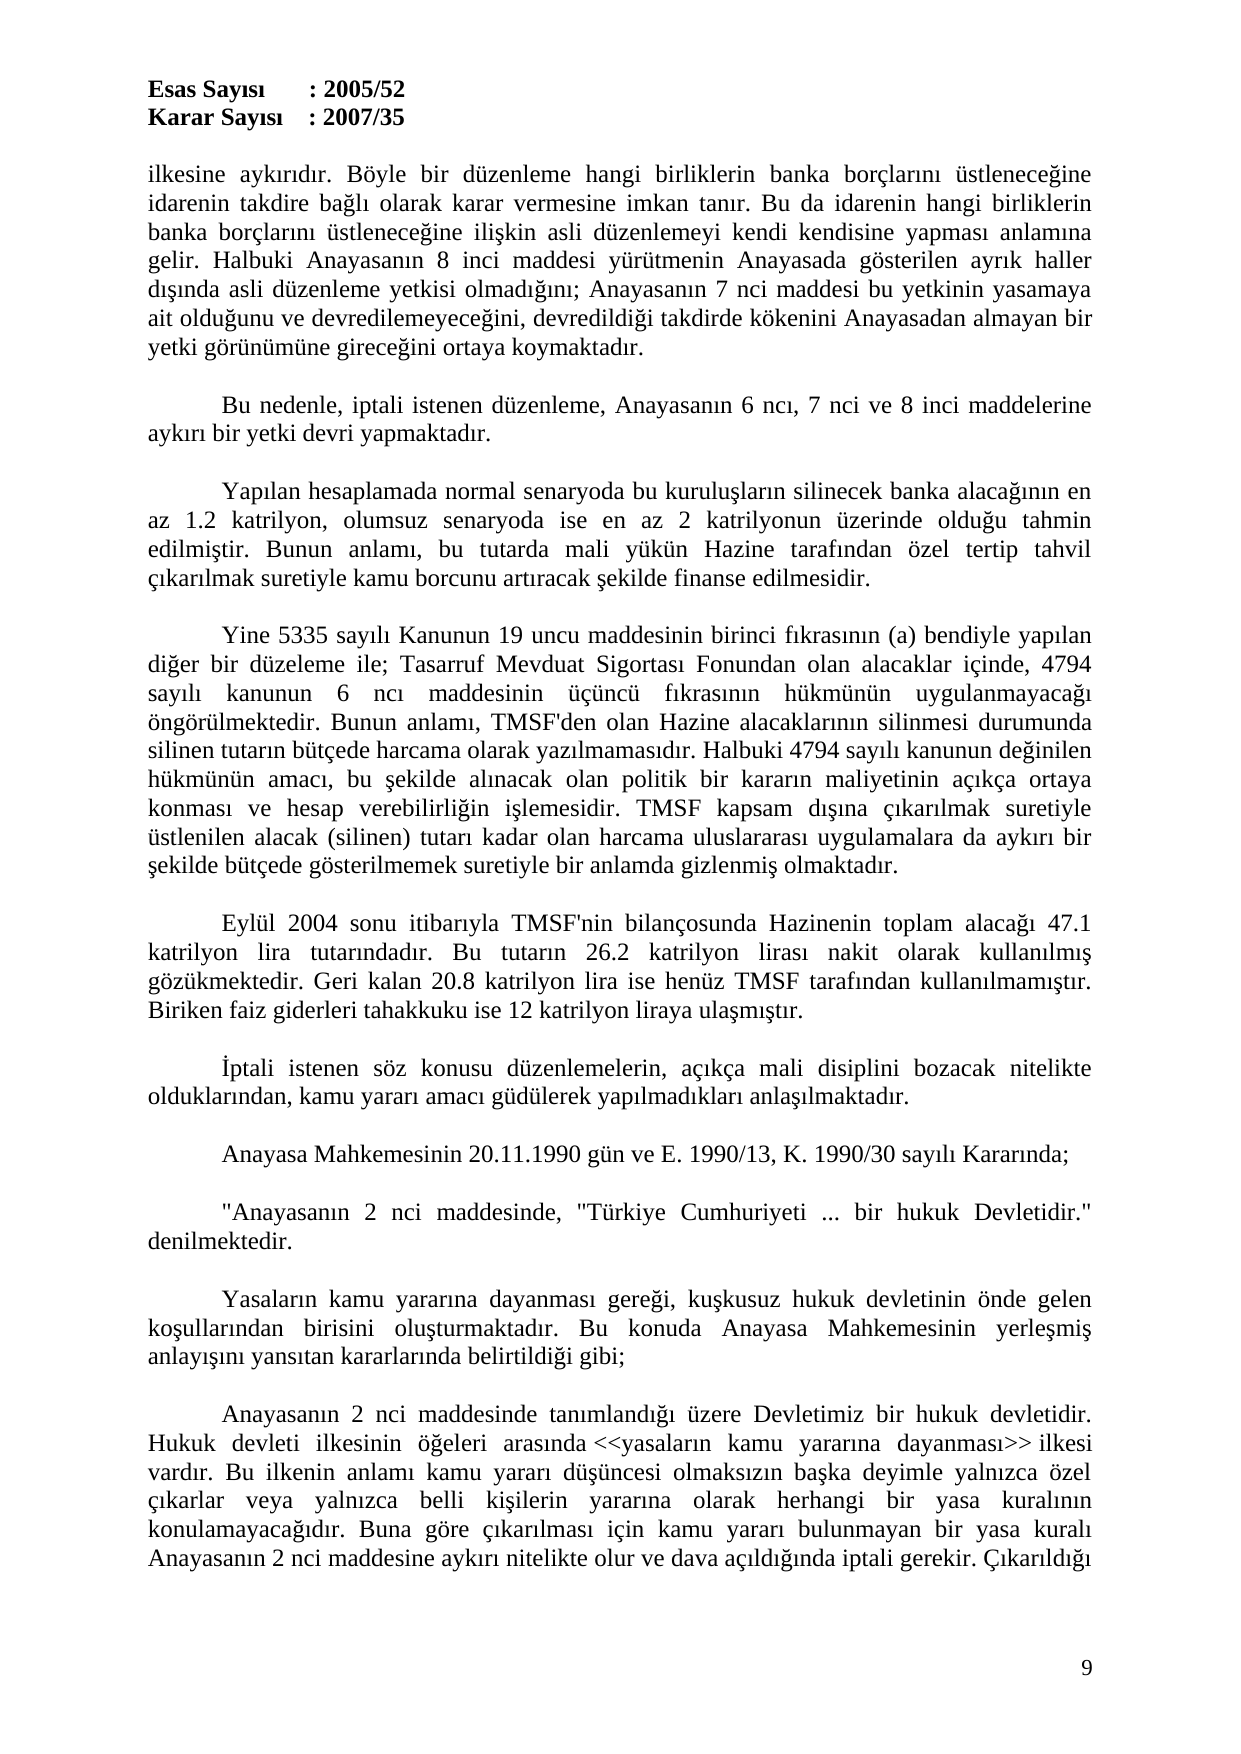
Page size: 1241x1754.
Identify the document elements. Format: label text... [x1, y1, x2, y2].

text İptali istenen söz konusu düzenlemelerin, açıkça mali disiplini bozacak nitelikte olduklarından, kamu yararı amacı güdülerek yapılmadıkları anlaşılmaktadır. [148, 1053, 1093, 1110]
text Eylül 2004 sonu itibarıyla TMSF'nin bilançosunda Hazinenin toplam alacağı 47.1 katrilyon lira tutarındadır. Bu tutarın 26.2 katrilyon lirası nakit olarak kullanılmış gözükmektedir. Geri kalan 20.8 katrilyon lira ise henüz TMSF tarafından kullanılmamıştır. Biriken faiz giderleri tahakkuku ise 12 katrilyon liraya ulaşmıştır. [148, 908, 1093, 1023]
text Yasaların kamu yararına dayanması gereği, kuşkusuz hukuk devletinin önde gelen koşullarından birisini oluşturmaktadır. Bu konuda Anayasa Mahkemesinin yerleşmiş anlayışını yansıtan kararlarında belirtildiği gibi; [148, 1284, 1093, 1370]
text Bu nedenle, iptali istenen düzenleme, Anayasanın 6 ncı, 7 nci ve 8 inci maddelerine aykırı bir yetki devri yapmaktadır. [148, 390, 1093, 447]
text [148, 159, 1093, 361]
text "Anayasanın 2 nci maddesinde, "Türkiye Cumhuriyeti ... bir hukuk Devletidir." denilmektedir. [148, 1197, 1093, 1255]
text Yine 5335 sayılı Kanunun 19 uncu maddesinin birinci fıkrasının (a) bendiyle yapılan diğer bir düzeleme ile; Tasarruf Mevduat Sigortası Fonundan olan alacaklar içinde, 4794 sayılı kanunun 6 ncı maddesinin üçüncü fıkrasının hükmünün uygulanmayacağı öngörülmektedir. Bunun anlamı, TMSF'den olan Hazine alacaklarının silinmesi durumunda silinen tutarın bütçede harcama olarak yazılmamasıdır. Halbuki 4794 sayılı kanunun değinilen hükmünün amacı, bu şekilde alınacak olan politik bir kararın maliyetinin açıkça ortaya konması ve hesap verebilirliğin işlemesidir. TMSF kapsam dışına çıkarılmak suretiyle üstlenilen alacak (silinen) tutarı kadar olan harcama uluslararası uygulamalara da aykırı bir şekilde bütçede gösterilmemek suretiyle bir anlamda gizlenmiş olmaktadır. [148, 621, 1093, 879]
text Yapılan hesaplamada normal senaryoda bu kuruluşların silinecek banka alacağının en az 1.2 katrilyon, olumsuz senaryoda ise en az 2 katrilyonun üzerinde olduğu tahmin edilmiştir. Bunun anlamı, bu tutarda mali yükün Hazine tarafından özel tertip tahvil çıkarılmak suretiyle kamu borcunu artıracak şekilde finanse edilmesidir. [148, 476, 1093, 591]
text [148, 1399, 1093, 1572]
text Anayasa Mahkemesinin 20.11.1990 gün ve E. 1990/13, K. 1990/30 sayılı Kararında; [148, 1139, 1093, 1168]
